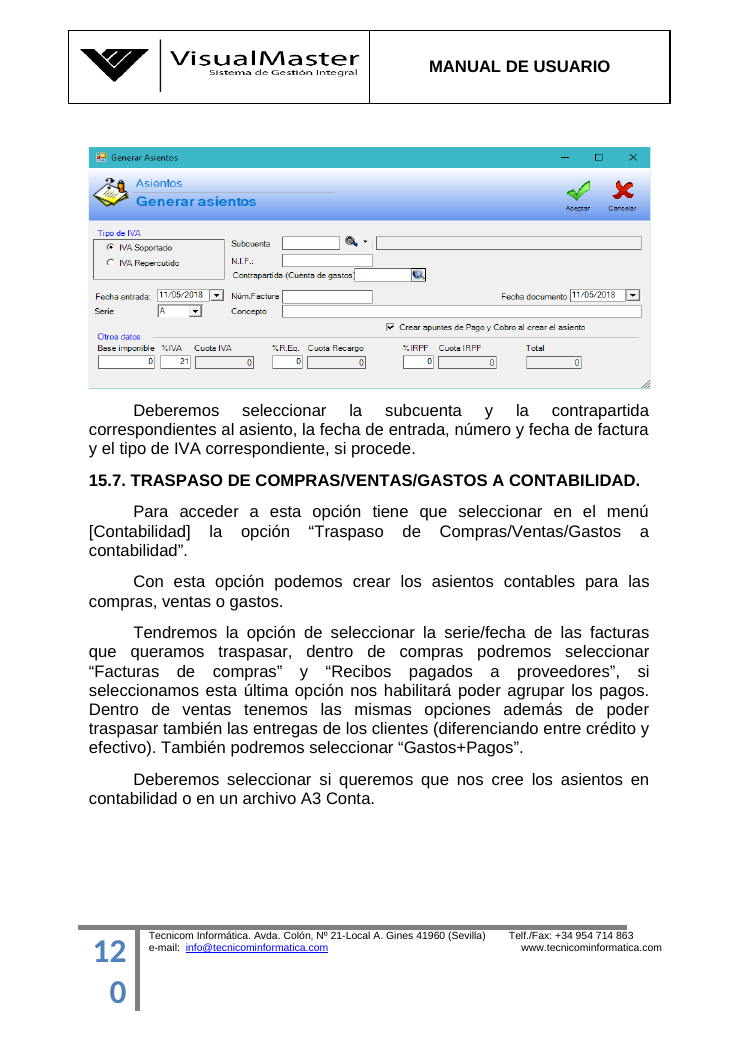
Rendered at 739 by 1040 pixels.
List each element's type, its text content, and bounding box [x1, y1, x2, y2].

text Deberemos seleccionar si queremos que nos cree los asientos en contabilidad o en un archivo A3 Conta. [89, 770, 649, 808]
picture [73, 35, 366, 98]
text Para acceder a esta opción tiene que seleccionar en el menú [Contabilidad] la opción “Traspaso de Compras/Ventas/Gastos a contabilidad”. [89, 502, 649, 560]
text Deberemos seleccionar la subcuenta y la contrapartida correspondientes al asiento, la fecha de entrada, número y fecha de factura y el tipo de IVA correspondiente, si procede. [89, 401, 649, 458]
text Tendremos la opción de seleccionar la serie/fecha de las facturas que queramos traspasar, dentro de compras podremos seleccionar “Facturas de compras” y “Recibos pagados a proveedores”, si seleccionamos esta última opción nos habilitará poder agrupar los pagos. Dentro de ventas tenemos las mismas opciones además de poder traspasar también las entregas de los clientes (diferenciando entre crédito y efectivo). También podremos seleccionar “Gastos+Pagos”. [89, 623, 649, 757]
picture [88, 147, 651, 389]
subtitle 15.7. TRASPASO DE COMPRAS/VENTAS/GASTOS A CONTABILIDAD. [89, 471, 649, 490]
text Con esta opción podemos crear los asientos contables para las compras, ventas o gastos. [89, 572, 649, 611]
